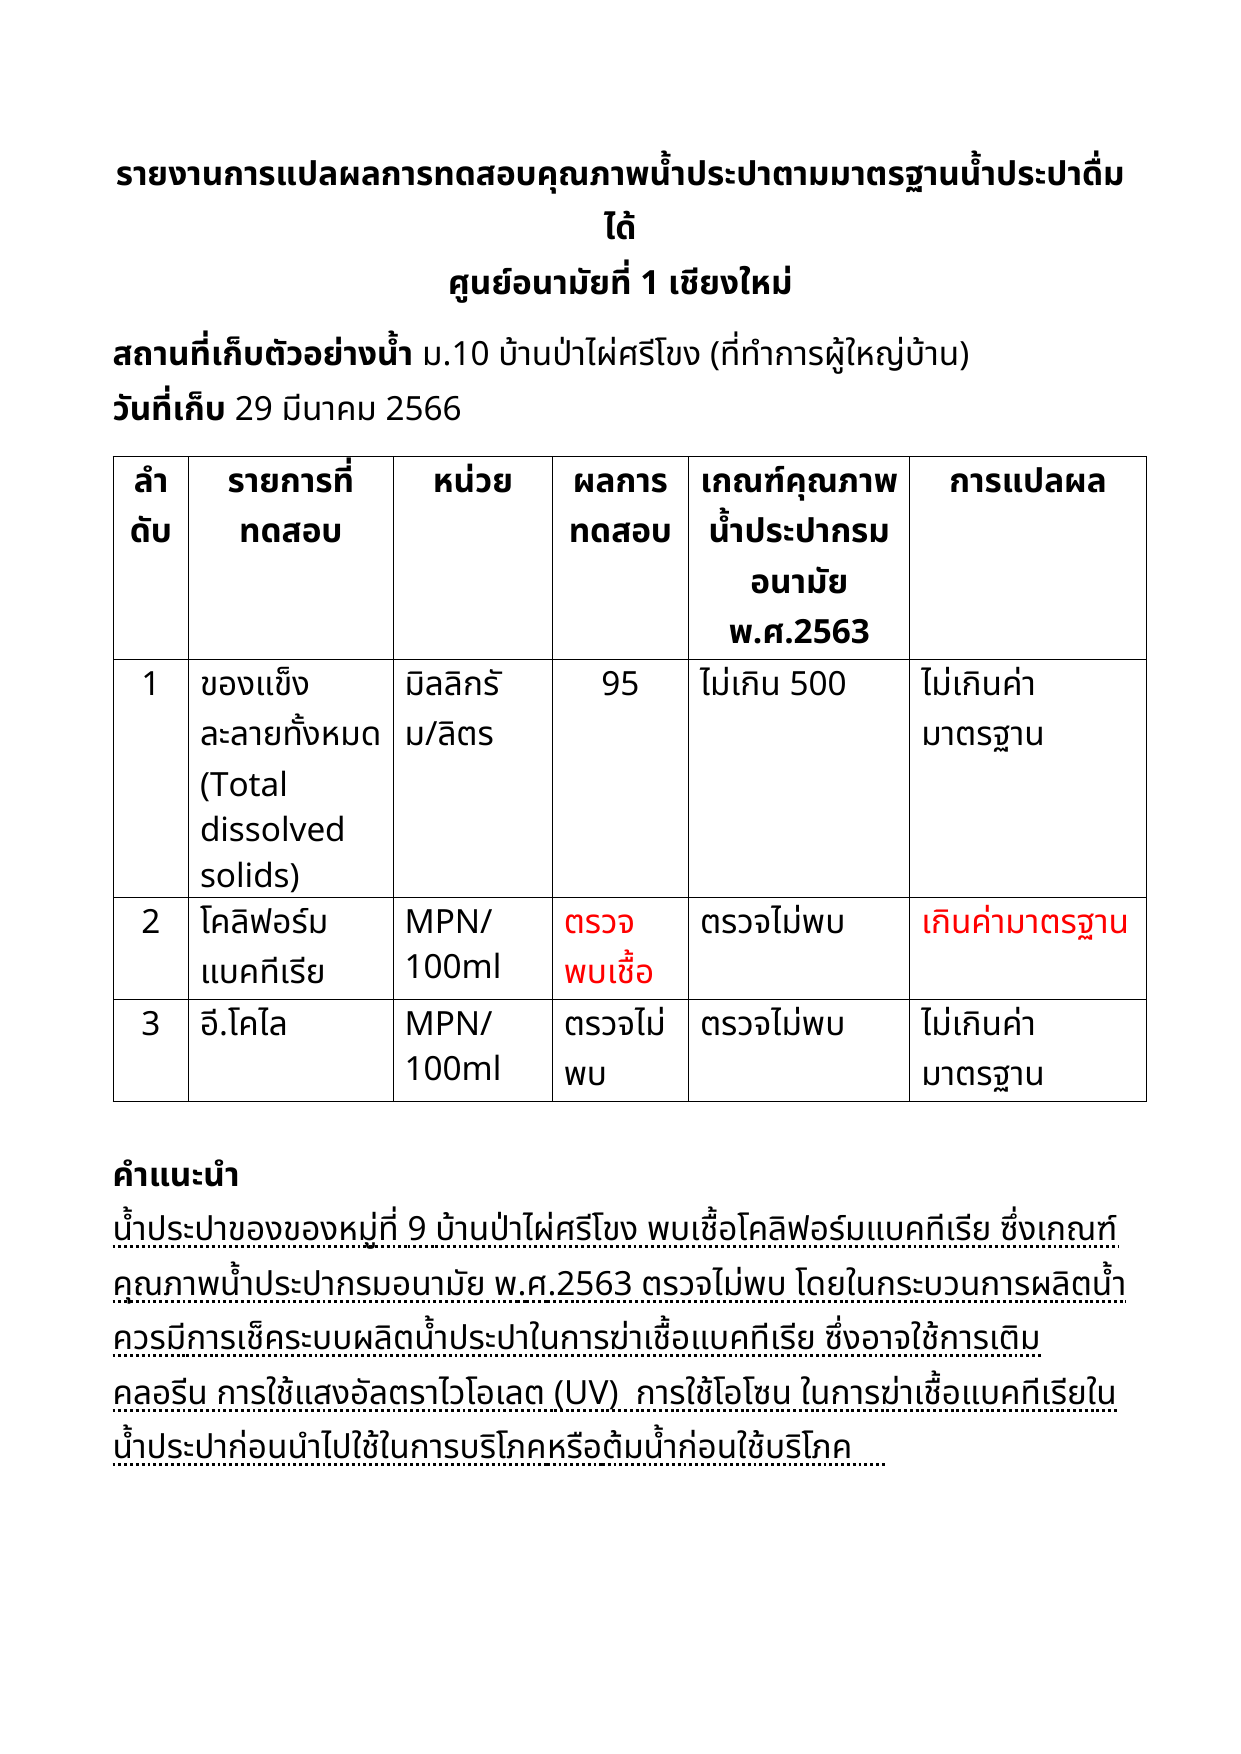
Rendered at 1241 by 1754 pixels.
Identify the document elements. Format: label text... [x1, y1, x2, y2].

table_cell มิลลิกรัม/ลิตร [394, 660, 552, 897]
text รายงานการแปลผลการทดสอบคุณภาพน้ำประปาตามมาตรฐานน้ำประปาดื่มได้ [112, 150, 1128, 255]
table_cell ตรวจพบเชื้อ [553, 898, 688, 999]
table_cell 95 [553, 660, 688, 897]
text วันที่เก็บ 29 มีนาคม 2566 [112, 384, 1128, 435]
text สถานที่เก็บตัวอย่างน้ำ ม.10 บ้านป่าไผ่ศรีโขง (ที่ทำการผู้ใหญ่บ้าน) [112, 330, 1128, 381]
table_cell โคลิฟอร์มแบคทีเรีย [189, 898, 393, 999]
table_cell อี.โคไล [189, 1000, 393, 1101]
table_header ผลการทดสอบ [553, 457, 688, 659]
table_cell ไม่เกินค่ามาตรฐาน [910, 1000, 1146, 1101]
table_cell ตรวจไม่พบ [553, 1000, 688, 1101]
table_header หน่วย [394, 457, 552, 659]
table_cell เกินค่ามาตรฐาน [910, 898, 1146, 999]
table_cell ตรวจไม่พบ [689, 1000, 909, 1101]
table_cell ตรวจไม่พบ [689, 898, 909, 999]
table_header การแปลผล [910, 457, 1146, 659]
table_header เกณฑ์คุณภาพน้ำประปากรมอนามัย พ.ศ.2563 [689, 457, 909, 659]
table_header ลำดับ [114, 457, 188, 659]
table_cell 1 [114, 660, 188, 897]
table_cell ของแข็งละลายทั้งหมด (Total dissolved solids) [189, 660, 393, 897]
text ศูนย์อนามัยที่ 1 เชียงใหม่ [112, 259, 1128, 309]
text น้ำประปาของของหมู่ที่ 9 บ้านป่าไผ่ศรีโขง พบเชื้อโคลิฟอร์มแบคทีเรีย ซึ่งเกณฑ์คุณภาพน้ำประปากรมอนามัย พ.ศ.2563 ตรวจไม่พบ โดยในกระบวนการผลิตน้ำควรมีการเช็คระบบผลิตน้ำประปาในการฆ่าเชื้อแบคทีเรีย ซึ่งอาจใช้การเติมคลอรีน การใช้แสงอัลตราไวโอเลต (UV) การใช้โอโซน ในการฆ่าเชื้อแบคทีเรียในน้ำประปาก่อนนำไปใช้ในการบริโภคหรือต้มน้ำก่อนใช้บริโภค [112, 1205, 1128, 1473]
table_cell MPN/100ml [394, 1000, 552, 1101]
table_header รายการที่ทดสอบ [189, 457, 393, 659]
table_cell ไม่เกินค่ามาตรฐาน [910, 660, 1146, 897]
table_cell ไม่เกิน 500 [689, 660, 909, 897]
table_cell MPN/100ml [394, 898, 552, 999]
table_cell 3 [114, 1000, 188, 1101]
table_cell 2 [114, 898, 188, 999]
text คำแนะนำ [112, 1151, 1128, 1201]
